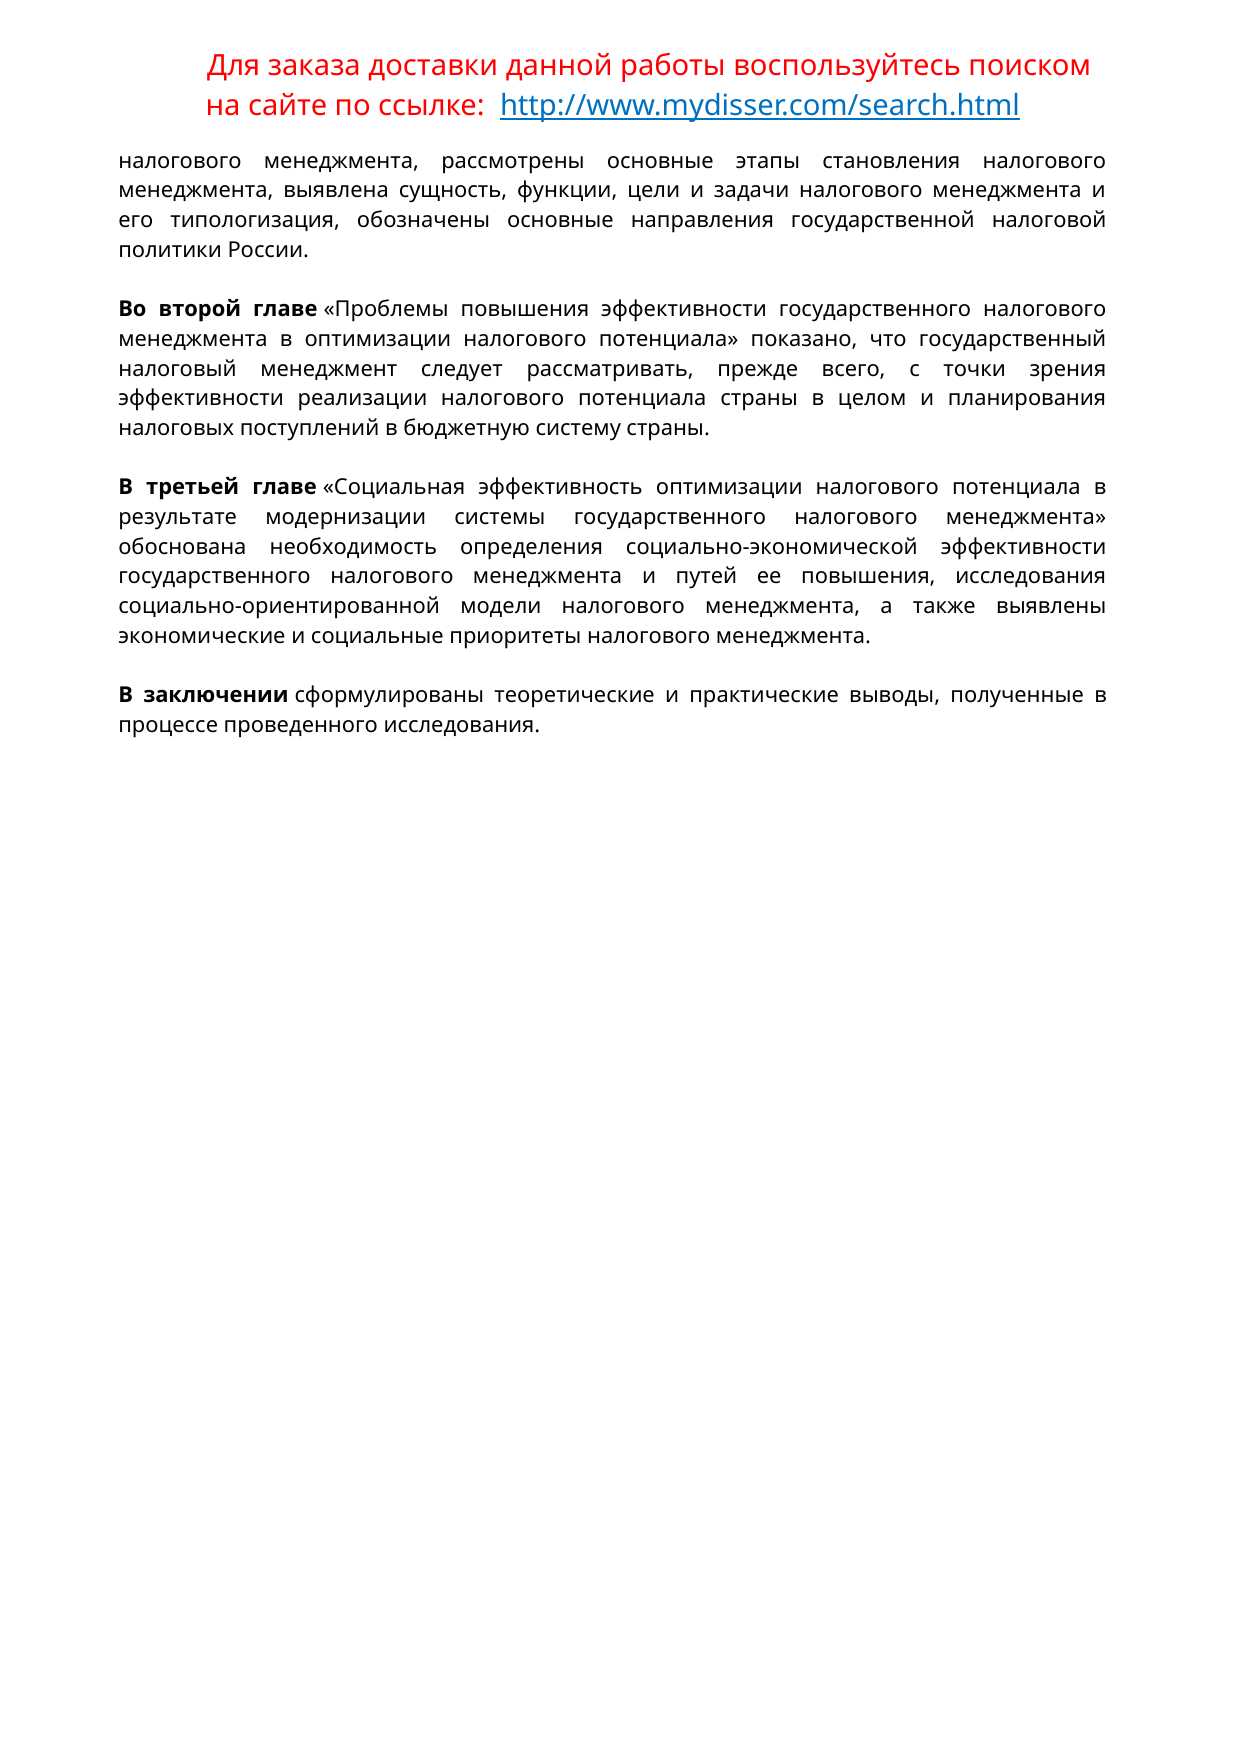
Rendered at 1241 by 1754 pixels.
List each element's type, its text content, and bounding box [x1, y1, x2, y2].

text Во второй главе «Проблемы повышения эффективности государственного налогового менеджмента в оптимизации налогового потенциала» показано, что государственный налоговый менеджмент следует рассматривать, прежде всего, с точки зрения эффективности реализации налогового потенциала страны в целом и планирования налоговых поступлений в бюджетную систему страны. [118, 293, 1107, 442]
text В третьей главе «Социальная эффективность оптимизации налогового потенциала в результате модернизации системы государственного налогового менеджмента» обоснована необходимость определения социально-экономической эффективности государственного налогового менеджмента и путей ее повышения, исследования социально-ориентированной модели налогового менеджмента, а также выявлены экономические и социальные приоритеты налогового менеджмента. [118, 471, 1107, 650]
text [118, 144, 1107, 264]
text В заключении сформулированы теоретические и практические выводы, полученные в процессе проведенного исследования. [118, 679, 1107, 738]
